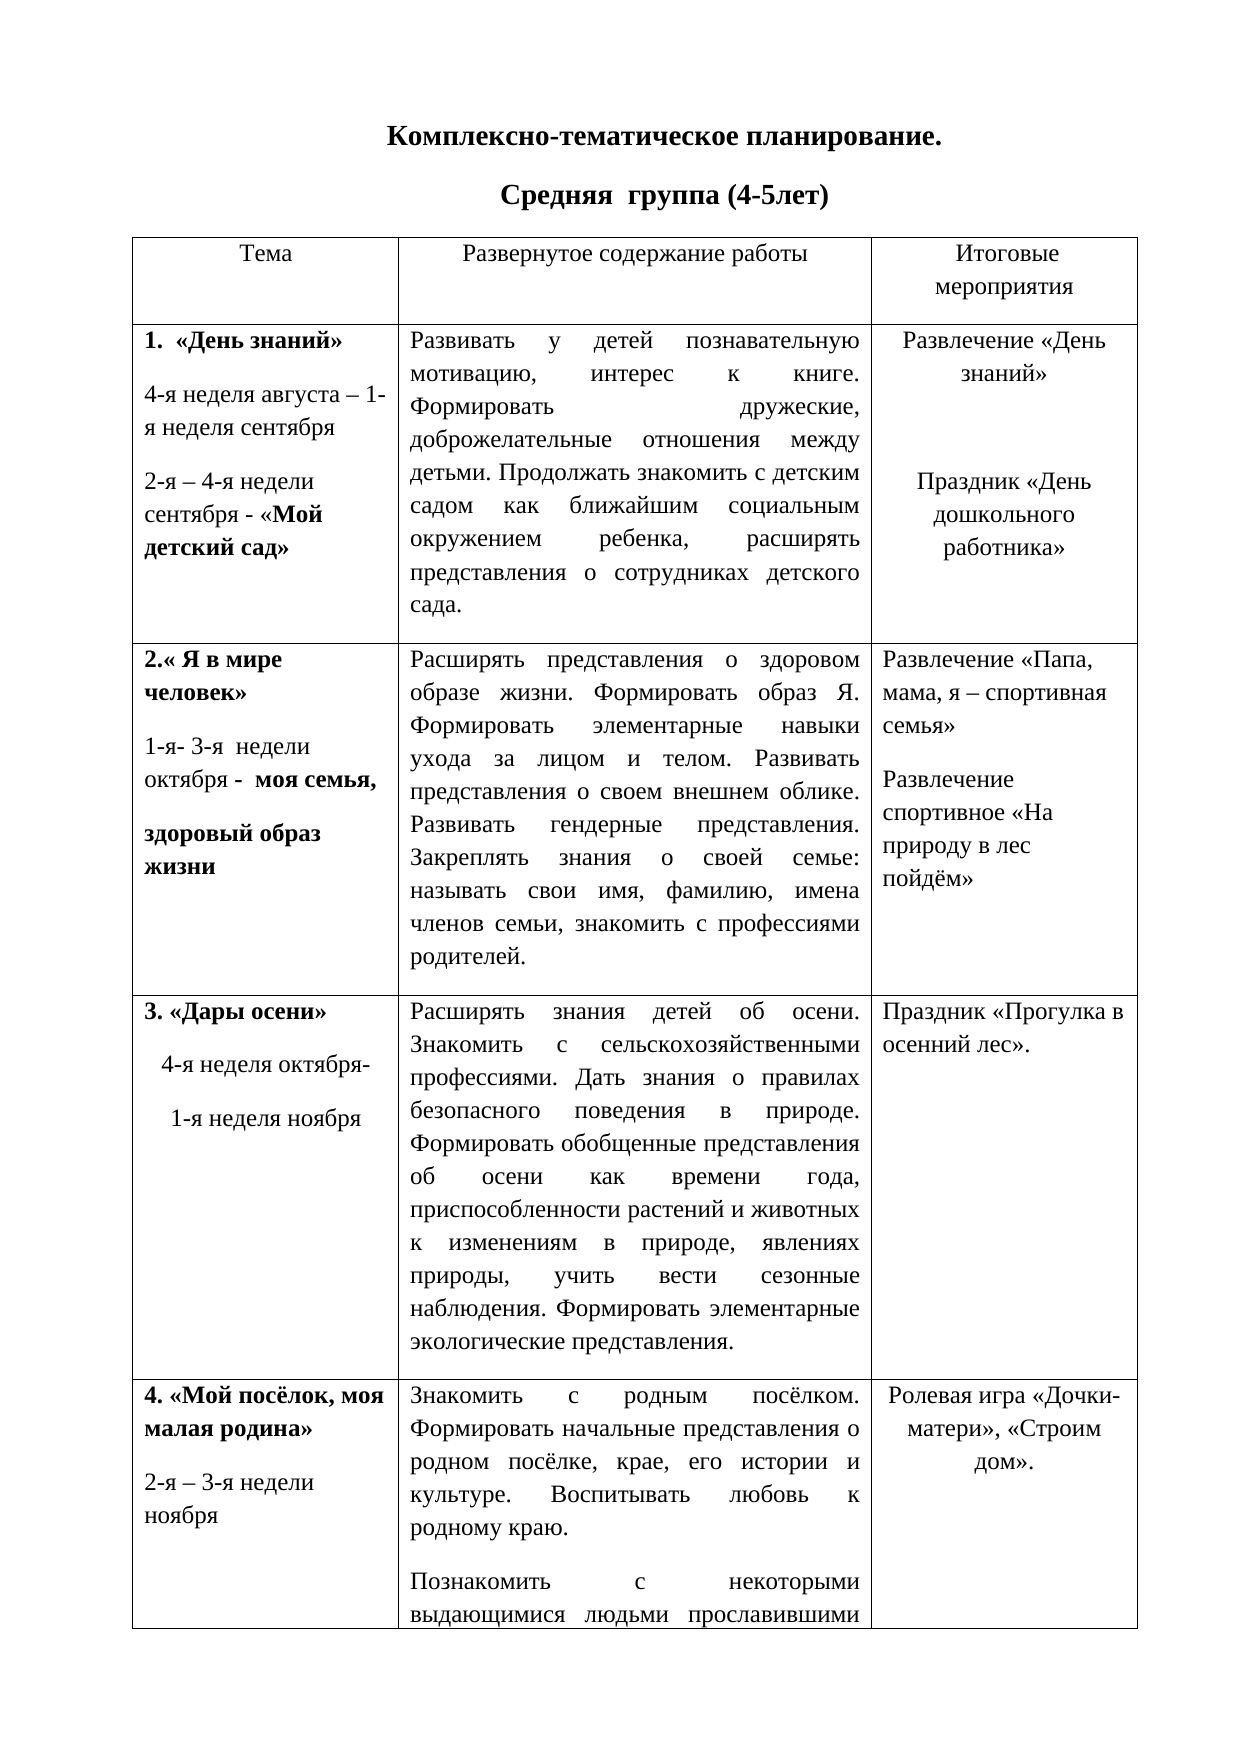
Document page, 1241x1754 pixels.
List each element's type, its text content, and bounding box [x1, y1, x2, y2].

text Средняя группа (4-5лет) [177, 177, 1152, 211]
table_header Тема [133, 238, 398, 324]
table_cell 3. «Дары осени» 4-я неделя октября- 1-я неделя ноября [133, 996, 398, 1379]
table_cell Развивать у детей познавательную мотивацию, интерес к книге. Формировать дружеские, доброжелательные отношения между детьми. Продолжать знакомить с детским садом как ближайшим социальным окружением ребенка, расширять представления о сотрудниках детского сада. [399, 325, 871, 643]
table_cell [872, 1380, 1137, 1628]
table_cell Расширять знания детей об осени. Знакомить с сельскохозяйственными профессиями. Дать знания о правилах безопасного поведения в природе. Формировать обобщенные представления об осени как времени года, приспособленности растений и животных к изменениям в природе, явлениях природы, учить вести сезонные наблюдения. Формировать элементарные экологические представления. [399, 996, 871, 1379]
table_header Итоговые мероприятия [872, 238, 1137, 324]
table_cell 2.« Я в мире человек» 1-я- 3-я недели октября - моя семья, здоровый образ жизни [133, 644, 398, 995]
table_header Развернутое содержание работы [399, 238, 871, 324]
table_cell Развлечение «День знаний» Праздник «День дошкольного работника» [872, 325, 1137, 643]
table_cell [133, 1380, 398, 1628]
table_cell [399, 1380, 871, 1628]
table_cell 1. «День знаний» 4-я неделя августа – 1-я неделя сентября 2-я – 4-я недели сентября - «Мой детский сад» [133, 325, 398, 643]
table_cell Развлечение «Папа, мама, я – спортивная семья» Развлечение спортивное «На природу в лес пойдём» [872, 644, 1137, 995]
table_cell Праздник «Прогулка в осенний лес». [872, 996, 1137, 1379]
text Комплексно-тематическое планирование. [177, 118, 1152, 152]
table_cell Расширять представления о здоровом образе жизни. Формировать образ Я. Формировать элементарные навыки ухода за лицом и телом. Развивать представления о своем внешнем облике. Развивать гендерные представления. Закреплять знания о своей семье: называть свои имя, фамилию, имена членов семьи, знакомить с профессиями родителей. [399, 644, 871, 995]
